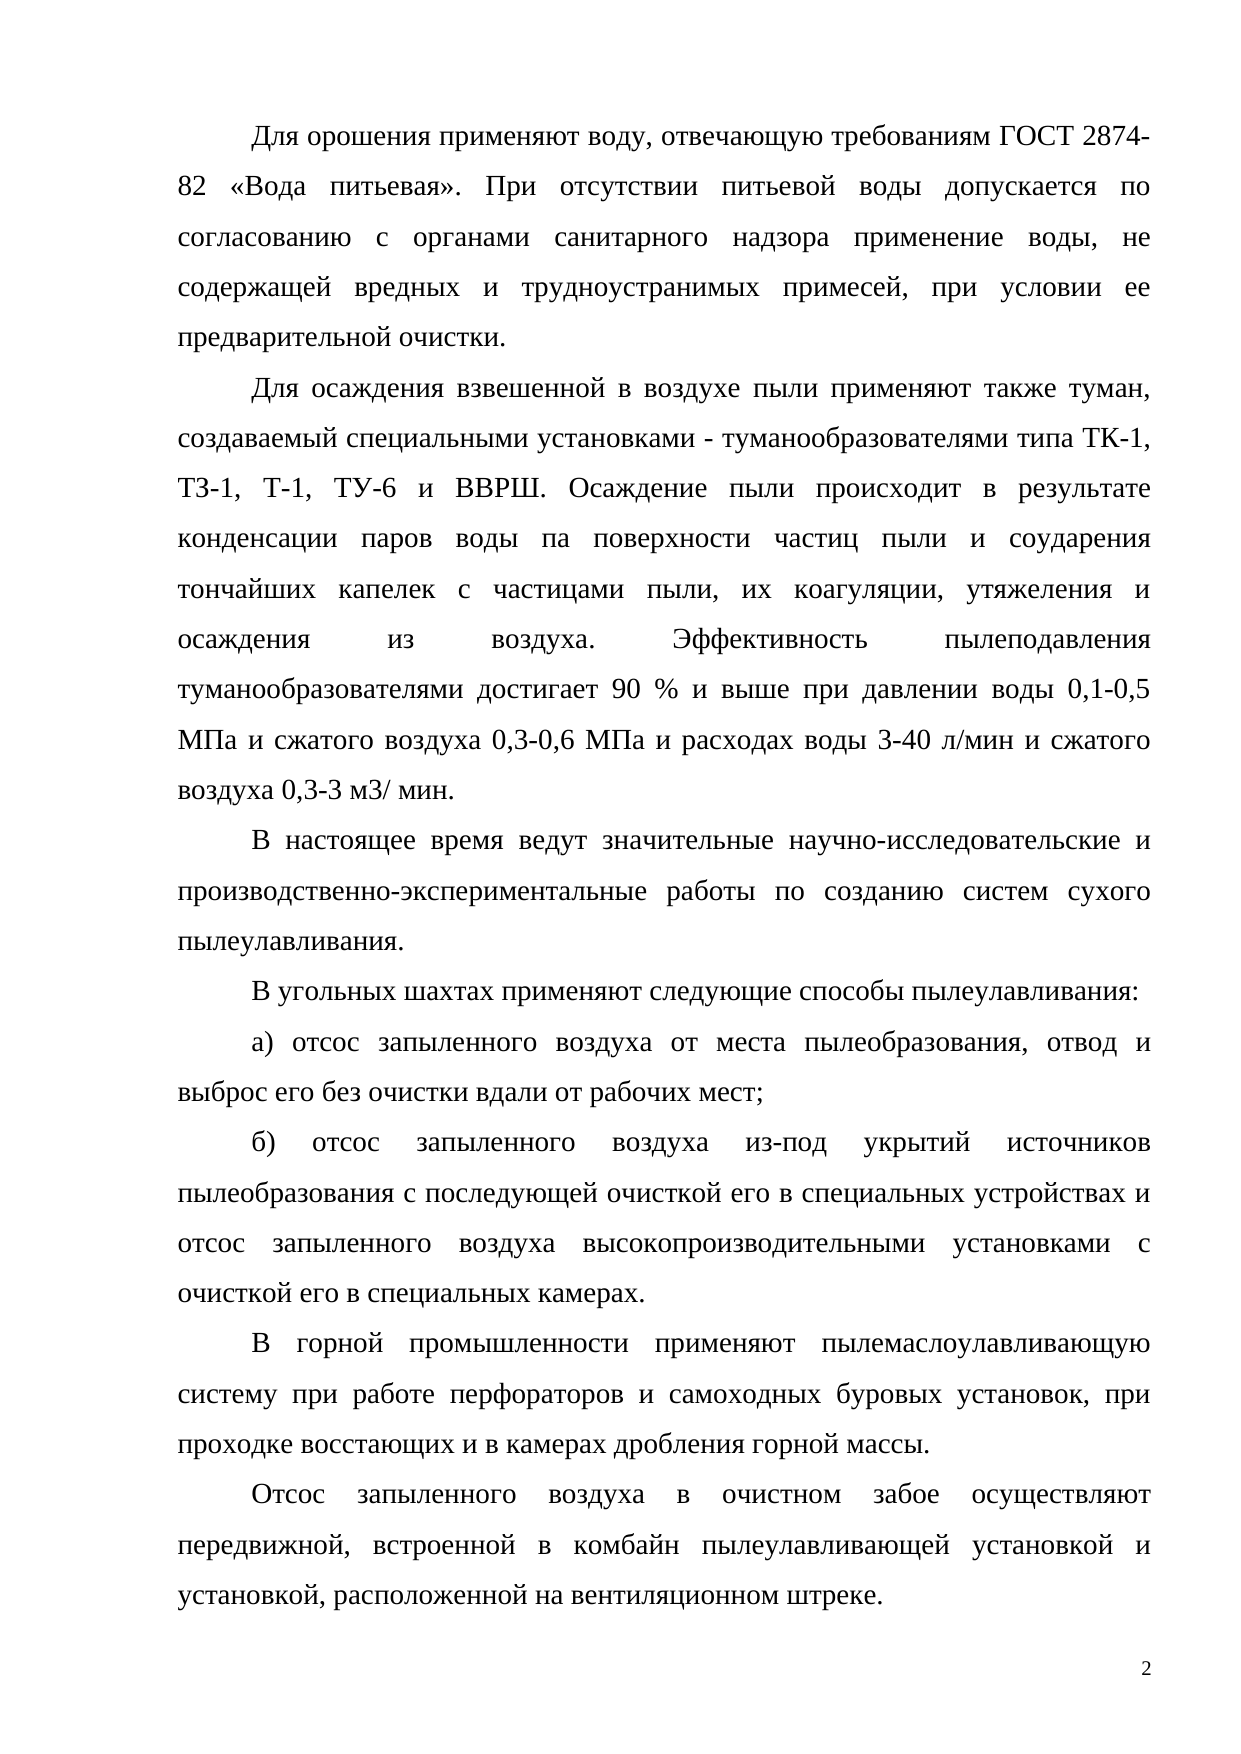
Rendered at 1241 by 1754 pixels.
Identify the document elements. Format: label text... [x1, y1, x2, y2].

text В угольных шахтах применяют следующие способы пылеулавливания: [177, 973, 1152, 1007]
text б) отсос запыленного воздуха из-под укрытий источников пылеобразования с последующей очисткой его в специальных устройствах и отсос запыленного воздуха высокопроизводительными установками с очисткой его в специальных камерах. [177, 1124, 1152, 1309]
text Для осаждения взвешенной в воздухе пыли применяют также туман, создаваемый специальными установками - туманообразователями типа ТК-1, ТЗ-1, Т-1, ТУ-6 и ВВРШ. Осаждение пыли происходит в результате конденсации паров воды па поверхности частиц пыли и соударения тончайших капелек с частицами пыли, их коагуляции, утяжеления и осаждения из воздуха. Эффективность пылеподавления туманообразователями достигает 90 % и выше при давлении воды 0,1-0,5 МПа и сжатого воздуха 0,3-0,6 МПа и расходах воды 3-40 л/мин и сжатого воздуха 0,3-3 м3/ мин. [177, 370, 1152, 806]
text В горной промышленности применяют пылемаслоулавливающую систему при работе перфораторов и самоходных буровых установок, при проходке восстающих и в камерах дробления горной массы. [177, 1326, 1152, 1460]
text Для орошения применяют воду, отвечающую требованиям ГОСТ 2874-82 «Вода питьевая». При отсутствии питьевой воды допускается по согласованию с органами санитарного надзора применение воды, не содержащей вредных и трудноустранимых примесей, при условии ее предварительной очистки. [177, 118, 1152, 353]
text Отсос запыленного воздуха в очистном забое осуществляют передвижной, встроенной в комбайн пылеулавливающей установкой и установкой, расположенной на вентиляционном штреке. [177, 1477, 1152, 1611]
text а) отсос запыленного воздуха от места пылеобразования, отвод и выброс его без очистки вдали от рабочих мест; [177, 1024, 1152, 1108]
text В настоящее время ведут значительные научно-исследовательские и производственно-экспериментальные работы по созданию систем сухого пылеулавливания. [177, 822, 1152, 957]
